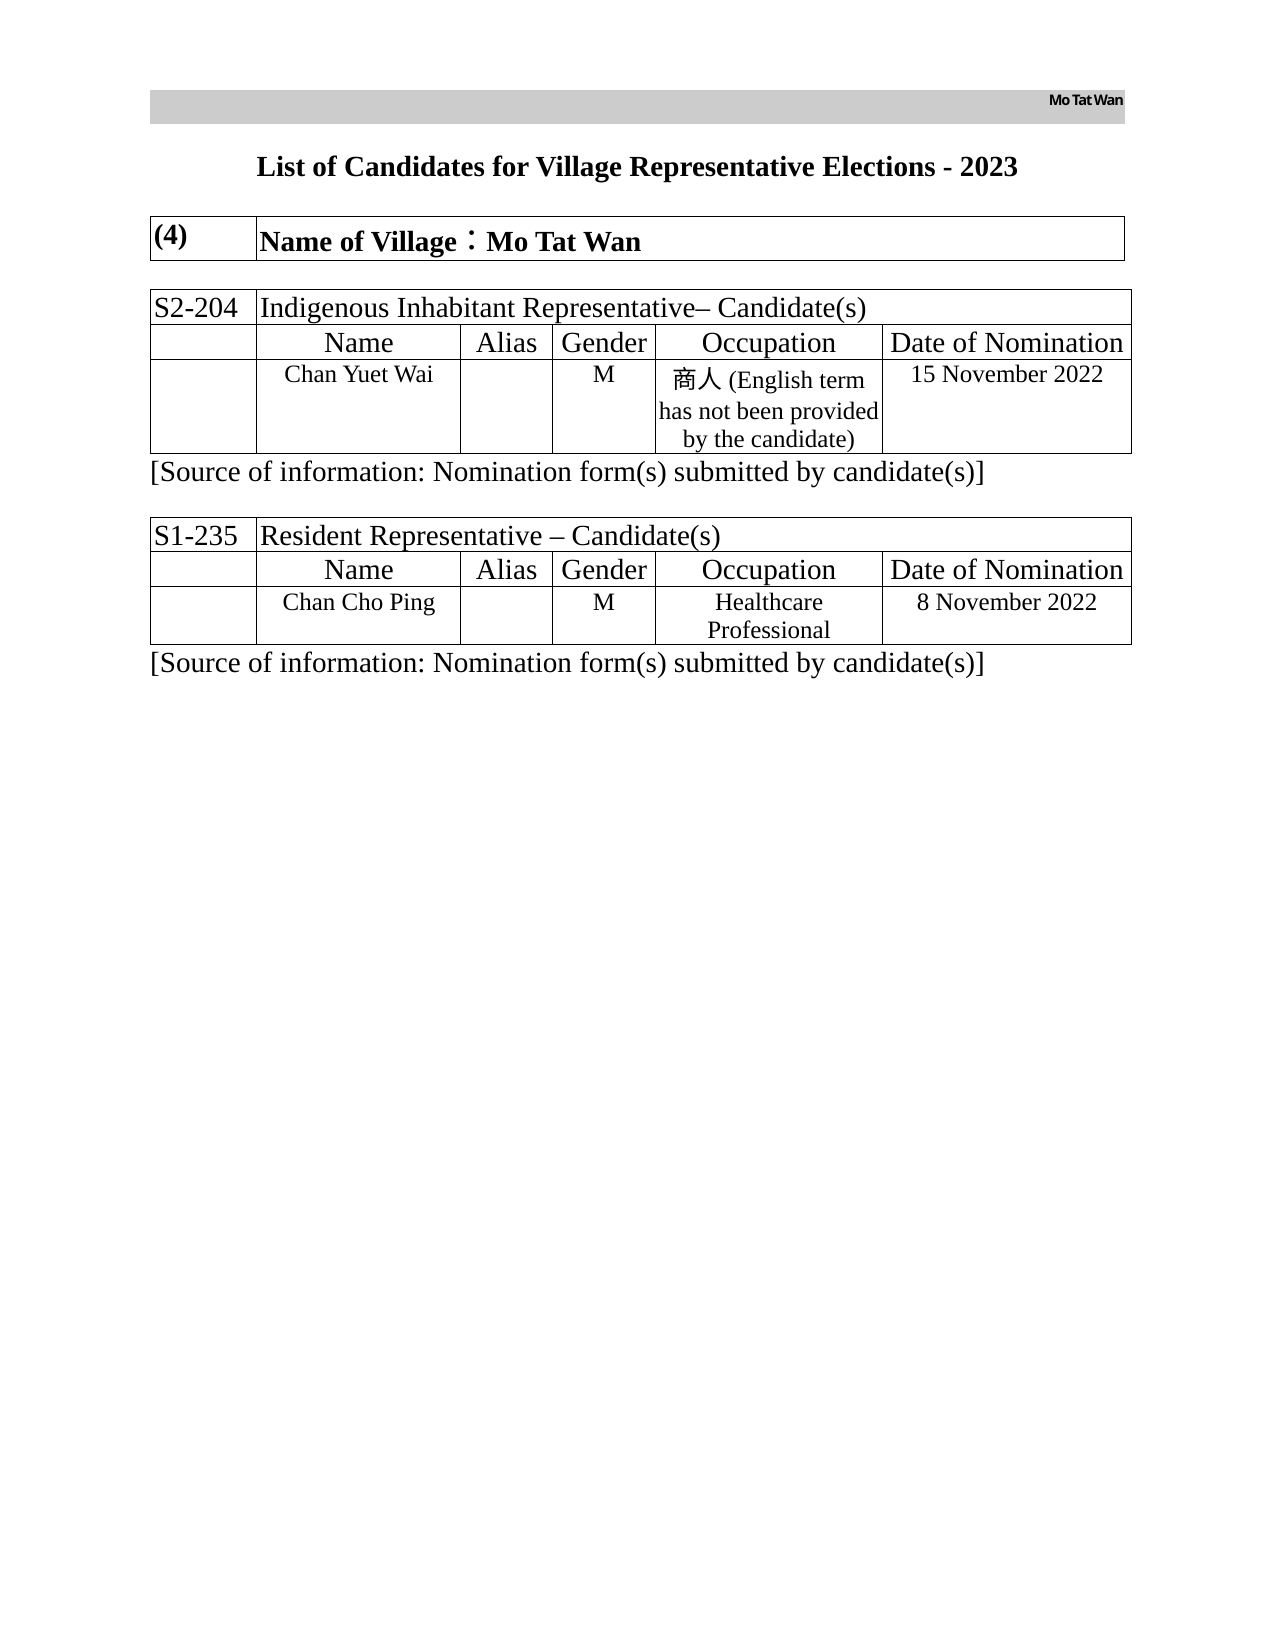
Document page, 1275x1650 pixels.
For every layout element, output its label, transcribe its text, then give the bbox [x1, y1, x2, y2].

table_cell Occupation [656, 552, 882, 586]
table_header Name of Village︰Mo Tat Wan [257, 217, 1124, 259]
table_cell Date of Nomination [883, 325, 1131, 358]
table_cell [461, 360, 552, 453]
table_cell Date of Nomination [883, 552, 1131, 586]
table_header S1-235 [151, 518, 256, 551]
table_cell Healthcare Professional [656, 587, 882, 644]
table_cell Alias [461, 325, 552, 358]
title List of Candidates for Village Representative Elections - 2023 [150, 149, 1125, 183]
subtitle Mo Tat Wan [150, 90, 1125, 124]
table_cell [151, 360, 256, 453]
table_cell Name [257, 325, 460, 358]
table_header Indigenous Inhabitant Representative– Candidate(s) [257, 290, 1131, 324]
table_header Resident Representative – Candidate(s) [257, 518, 1131, 551]
table_cell Occupation [656, 325, 882, 358]
table_cell Gender [553, 325, 655, 358]
table_cell [151, 587, 256, 644]
table_cell [461, 587, 552, 644]
table_cell Name [257, 552, 460, 586]
table_cell 8 November 2022 [883, 587, 1131, 644]
table_cell M [553, 360, 655, 453]
table_header (4) [151, 217, 256, 259]
table_cell 15 November 2022 [883, 360, 1131, 453]
text [Source of information: Nomination form(s) submitted by candidate(s)] [150, 645, 1125, 679]
table_cell Alias [461, 552, 552, 586]
table_cell 商人 (English term has not been provided by the candidate) [656, 360, 882, 453]
table_cell [151, 552, 256, 586]
table_cell Chan Cho Ping [257, 587, 460, 644]
text [Source of information: Nomination form(s) submitted by candidate(s)] [150, 454, 1125, 488]
table_cell M [553, 587, 655, 644]
table_cell Gender [553, 552, 655, 586]
table_header S2-204 [151, 290, 256, 324]
table_cell [151, 325, 256, 358]
table_cell Chan Yuet Wai [257, 360, 460, 453]
